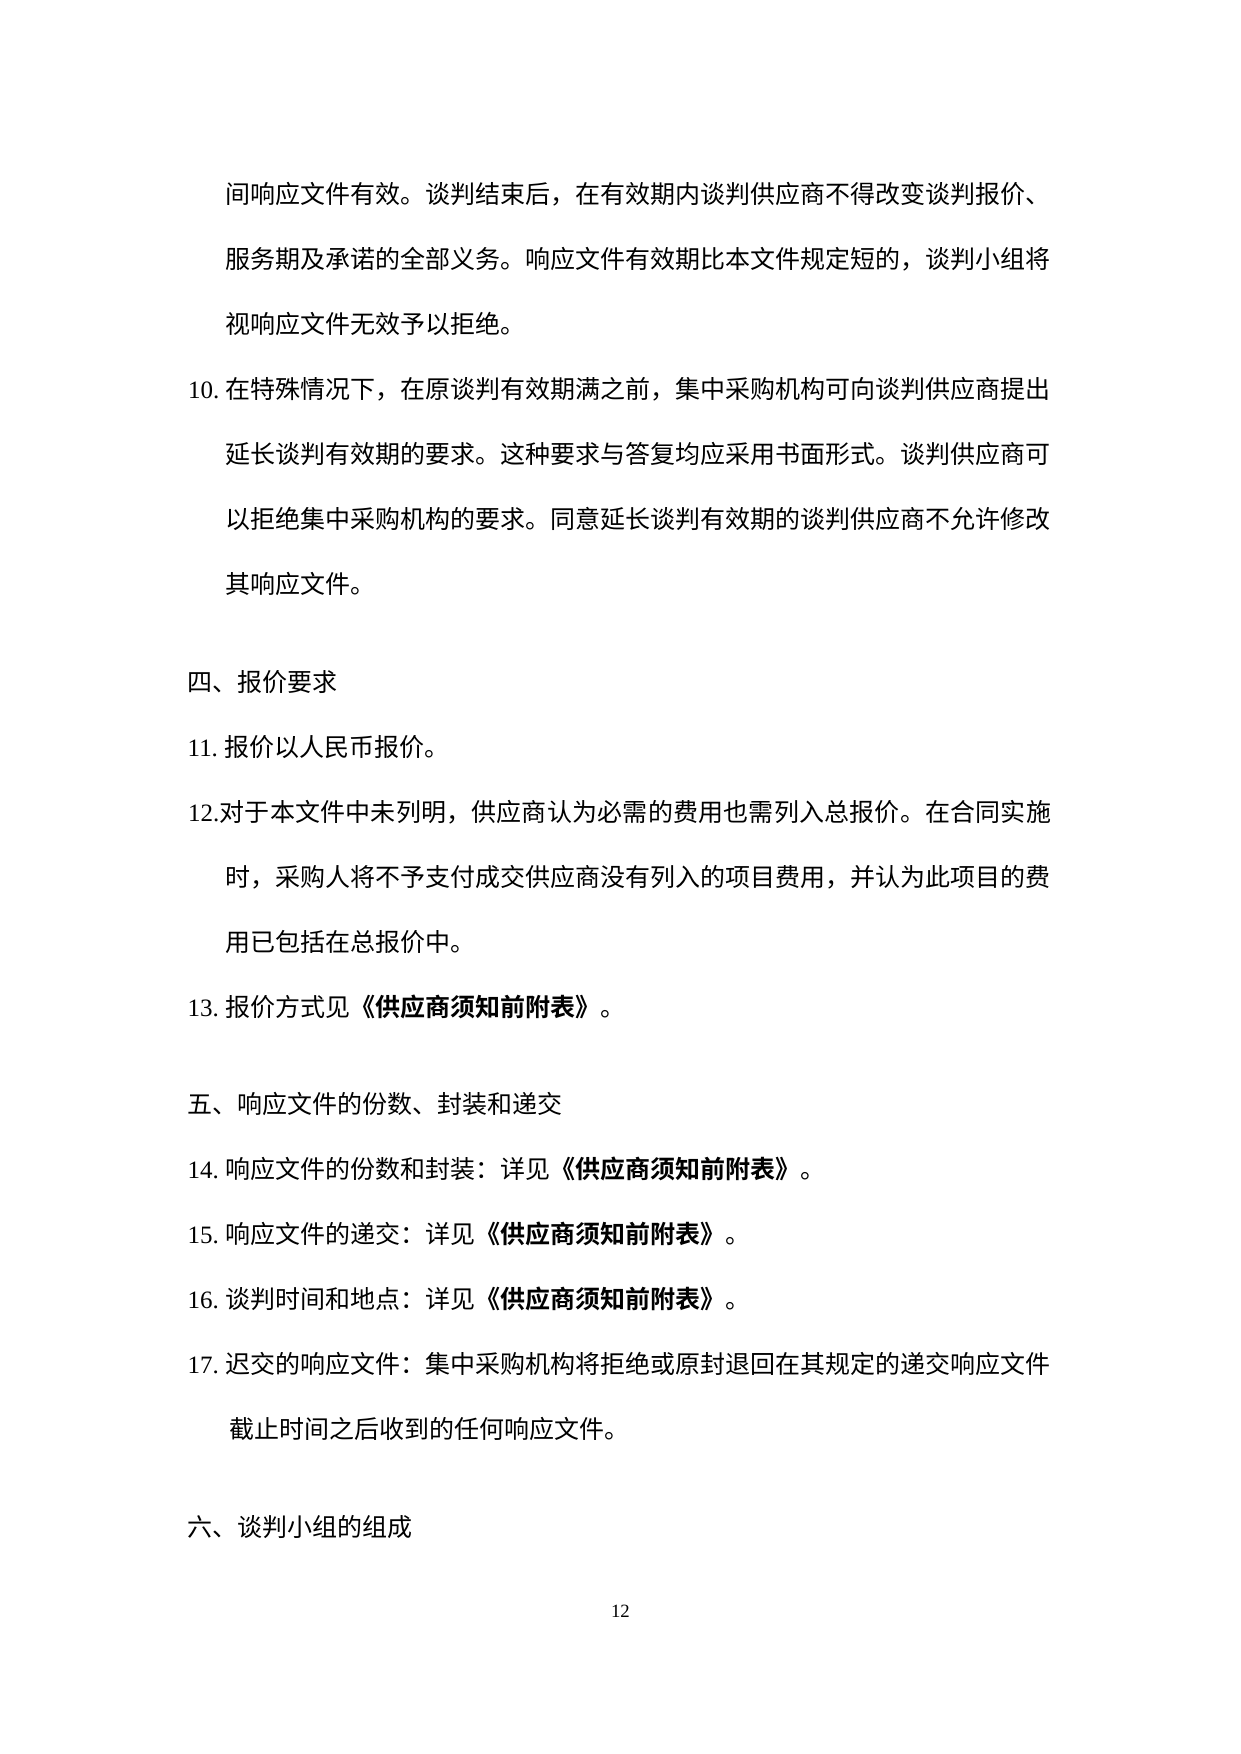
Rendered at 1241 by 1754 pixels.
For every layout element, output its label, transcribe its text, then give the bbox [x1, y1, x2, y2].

text 10. 在特殊情况下，在原谈判有效期满之前，集中采购机构可向谈判供应商提出延长谈判有效期的要求。这种要求与答复均应采用书面形式。谈判供应商可以拒绝集中采购机构的要求。同意延长谈判有效期的谈判供应商不允许修改其响应文件。 [188, 355, 1053, 615]
text 17. 迟交的响应文件：集中采购机构将拒绝或原封退回在其规定的递交响应文件截止时间之后收到的任何响应文件。 [187, 1330, 1053, 1460]
text 16. 谈判时间和地点：详见《供应商须知前附表》。 [187, 1265, 1053, 1330]
text 11. 报价以人民币报价。 [187, 713, 1053, 778]
text 四、报价要求 [187, 648, 1053, 713]
text 13. 报价方式见《供应商须知前附表》。 [187, 973, 1053, 1038]
text 15. 响应文件的递交：详见《供应商须知前附表》。 [187, 1200, 1053, 1265]
text 14. 响应文件的份数和封装：详见《供应商须知前附表》。 [187, 1135, 1053, 1200]
text 五、响应文件的份数、封装和递交 [187, 1070, 1053, 1135]
text 12.对于本文件中未列明，供应商认为必需的费用也需列入总报价。在合同实施时，采购人将不予支付成交供应商没有列入的项目费用，并认为此项目的费用已包括在总报价中。 [188, 778, 1053, 973]
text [188, 160, 1053, 355]
text 六、谈判小组的组成 [187, 1493, 1053, 1558]
